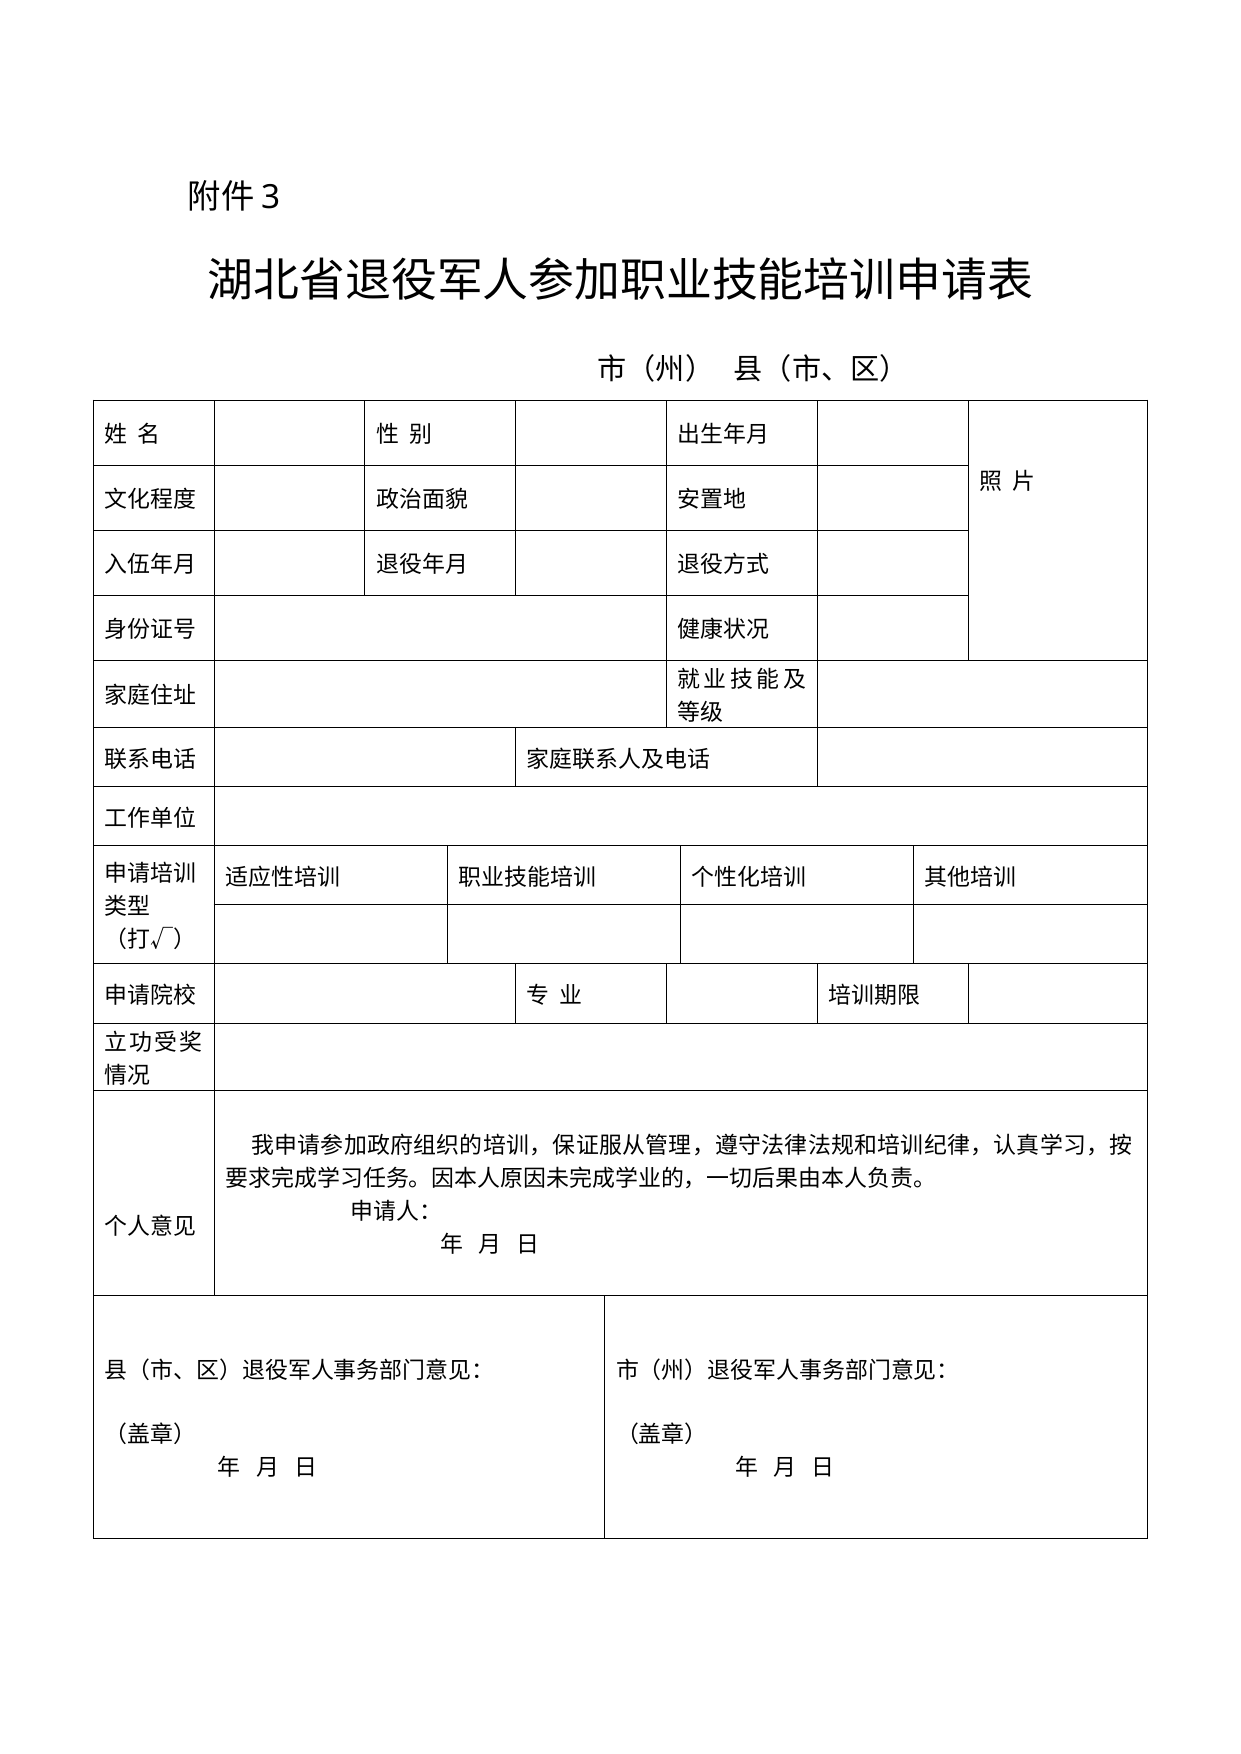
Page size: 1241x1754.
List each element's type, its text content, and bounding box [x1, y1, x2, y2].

table_cell [215, 1024, 1147, 1090]
table_cell 联系电话 [94, 728, 214, 786]
table_cell 个人意见 [94, 1091, 214, 1295]
table_cell [667, 964, 817, 1022]
text 附件3 [187, 162, 1053, 218]
table_cell [215, 787, 1147, 845]
table_cell [969, 964, 1147, 1022]
table_cell [215, 596, 666, 659]
table_cell 职业技能培训 [448, 846, 680, 904]
table_cell 入伍年月 [94, 531, 214, 594]
table_cell [818, 661, 1147, 727]
table_cell 立功受奖情况 [94, 1024, 214, 1090]
table_cell 健康状况 [667, 596, 817, 659]
table_cell 家庭联系人及电话 [516, 728, 817, 786]
table_cell 退役方式 [667, 531, 817, 594]
table_header 性 别 [365, 401, 515, 464]
table_cell [448, 905, 680, 963]
table_header [818, 401, 968, 464]
table_cell 身份证号 [94, 596, 214, 659]
table_cell [914, 905, 1147, 963]
table_cell 适应性培训 [215, 846, 447, 904]
table_cell 就业技能及等级 [667, 661, 817, 727]
table_cell [215, 964, 515, 1022]
text 湖北省退役军人参加职业技能培训申请表 [187, 243, 1053, 309]
table_cell [215, 466, 364, 529]
table_cell [215, 905, 447, 963]
table_cell [818, 531, 968, 594]
table_cell [516, 466, 666, 529]
table_cell 市（州）退役军人事务部门意见： （盖章） 年 月 日 [605, 1296, 1147, 1537]
table_cell 工作单位 [94, 787, 214, 845]
table_cell 政治面貌 [365, 466, 515, 529]
table_cell [818, 466, 968, 529]
table_cell [215, 531, 364, 594]
table_cell [516, 531, 666, 594]
table_cell 退役年月 [365, 531, 515, 594]
table_cell 个性化培训 [681, 846, 913, 904]
table_cell 安置地 [667, 466, 817, 529]
table_cell 县（市、区）退役军人事务部门意见： （盖章） 年 月 日 [94, 1296, 604, 1537]
table_header [215, 401, 364, 464]
text 市（州） 县（市、区） [187, 334, 1053, 399]
table_cell 申请院校 [94, 964, 214, 1022]
table_cell 申请培训 类型 （打√） [94, 846, 214, 963]
table_cell 文化程度 [94, 466, 214, 529]
table_header 出生年月 [667, 401, 817, 464]
table_cell 专 业 [516, 964, 666, 1022]
table_header 姓 名 [94, 401, 214, 464]
table_cell 其他培训 [914, 846, 1147, 904]
table_cell 我申请参加政府组织的培训，保证服从管理，遵守法律法规和培训纪律，认真学习，按要求完成学习任务。因本人原因未完成学业的，一切后果由本人负责。 申请人： 年 月 日 [215, 1091, 1147, 1295]
table_cell [818, 596, 968, 659]
table_cell 培训期限 [818, 964, 968, 1022]
table_cell [818, 728, 1147, 786]
table_cell [215, 728, 515, 786]
table_cell [681, 905, 913, 963]
table_cell [215, 661, 666, 727]
table_cell 家庭住址 [94, 661, 214, 727]
table_header 照 片 [969, 401, 1147, 659]
table_header [516, 401, 666, 464]
